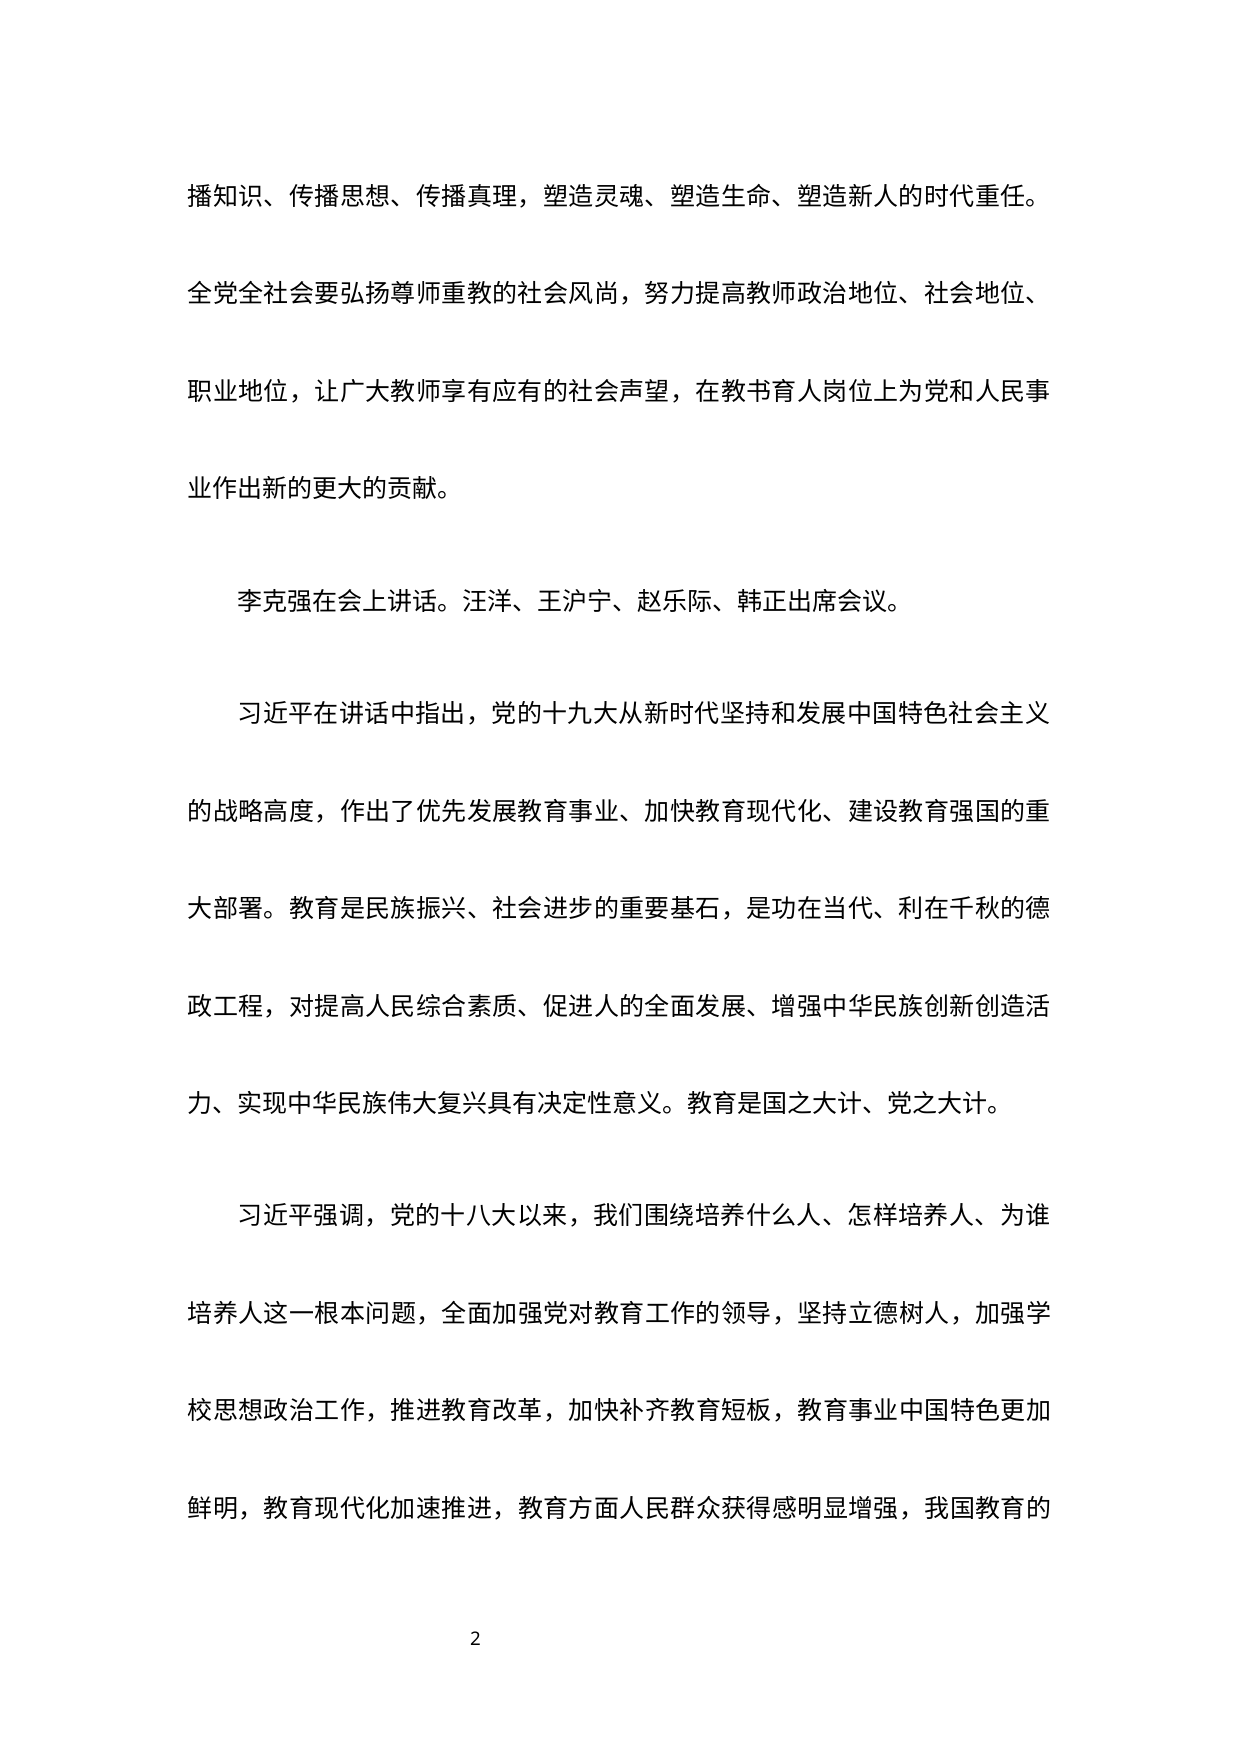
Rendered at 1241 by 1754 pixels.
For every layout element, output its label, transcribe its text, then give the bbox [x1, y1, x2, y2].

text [187, 1181, 1053, 1539]
text 习近平在讲话中指出，党的十九大从新时代坚持和发展中国特色社会主义的战略高度，作出了优先发展教育事业、加快教育现代化、建设教育强国的重大部署。教育是民族振兴、社会进步的重要基石，是功在当代、利在千秋的德政工程，对提高人民综合素质、促进人的全面发展、增强中华民族创新创造活力、实现中华民族伟大复兴具有决定性意义。教育是国之大计、党之大计。 [187, 679, 1053, 1134]
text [187, 162, 1053, 519]
text 李克强在会上讲话。汪洋、王沪宁、赵乐际、韩正出席会议。 [187, 567, 1053, 632]
